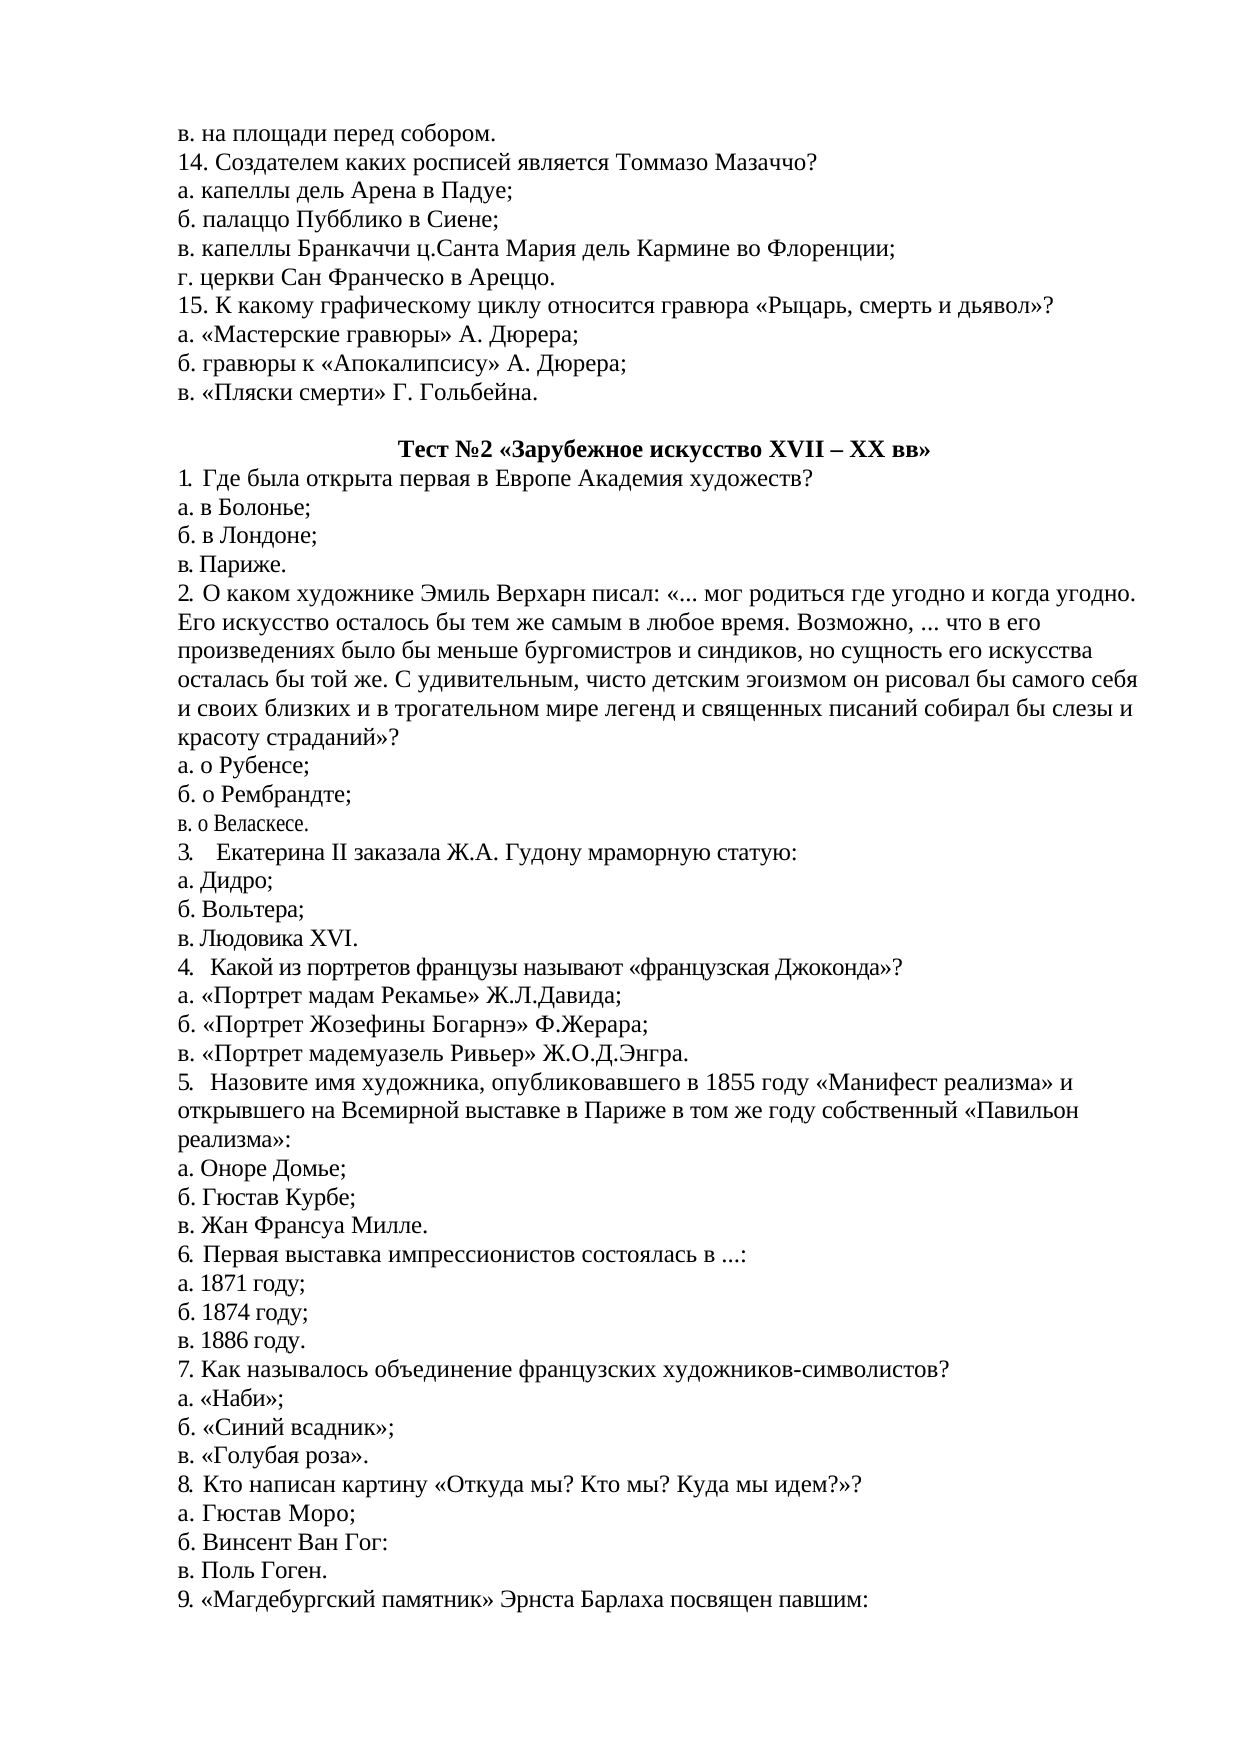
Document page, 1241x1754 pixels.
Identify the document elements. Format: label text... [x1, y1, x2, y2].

text б. палаццо Пубблико в Сиене; [177, 204, 1152, 233]
text а. о Рубенсе; [177, 751, 1152, 779]
text в. на площади перед собором. [177, 118, 1152, 147]
text 14. Создателем каких росписей является Томмазо Мазаччо? [177, 147, 1152, 176]
text б. в Лондоне; [177, 521, 1152, 549]
text в. «Голубая роза». [177, 1441, 1152, 1469]
text 4. Какой из портретов французы называют «французская Джоконда»? [177, 952, 1152, 981]
text б. Гюстав Курбе; [177, 1182, 1152, 1211]
text в. Париже. [177, 549, 1152, 578]
text 6. Первая выставка импрессионистов состоялась в ...: [177, 1239, 1152, 1268]
text б. Винсент Ван Гог: [177, 1527, 1152, 1556]
text 7. Как называлось объединение французских художников-символистов? [177, 1354, 1152, 1383]
text в. Жан Франсуа Милле. [177, 1211, 1152, 1239]
text 15. К какому графическому циклу относится гравюра «Рыцарь, смерть и дьявол»? [177, 291, 1152, 319]
text в. Людовика XVI. [177, 923, 1152, 952]
text Тест №2 «Зарубежное искусство XVII – XX вв» [177, 434, 1152, 463]
text а. Оноре Домье; [177, 1153, 1152, 1182]
text а. «Наби»; [177, 1383, 1152, 1412]
text б. Вольтера; [177, 894, 1152, 923]
text в. 1886 году. [177, 1326, 1152, 1354]
text а. капеллы дель Арена в Падуе; [177, 176, 1152, 204]
text в. капеллы Бранкаччи ц.Санта Мария дель Кармине во Флоренции; [177, 233, 1152, 262]
text в. Поль Гоген. [177, 1556, 1152, 1584]
text 9. «Магдебургский памятник» Эрнста Барлаха посвящен павшим: [177, 1584, 1152, 1613]
text в. о Веласкесе. [177, 808, 1152, 837]
text б. гравюры к «Апокалипсису» А. Дюрера; [177, 348, 1152, 377]
text а. «Портрет мадам Рекамье» Ж.Л.Давида; [177, 981, 1152, 1009]
text 1. Где была открыта первая в Европе Академия художеств? [177, 463, 1152, 492]
text в. «Портрет мадемуазель Ривьер» Ж.О.Д.Энгра. [177, 1038, 1152, 1067]
text б. «Портрет Жозефины Богарнэ» Ф.Жерара; [177, 1009, 1152, 1038]
text 3. Екатерина II заказала Ж.А. Гудону мраморную статую: [177, 837, 1152, 866]
text а. 1871 году; [177, 1268, 1152, 1297]
text а. Дидро; [177, 866, 1152, 894]
text 5. Назовите имя художника, опубликовавшего в 1855 году «Манифест реализма» и открывшего на Всемирной выставке в Париже в том же году собственный «Павильон реализма»: [177, 1067, 1152, 1153]
text в. «Пляски смерти» Г. Гольбейна. [177, 377, 1152, 406]
text а. в Болонье; [177, 492, 1152, 521]
text а. Гюстав Моро; [177, 1498, 1152, 1527]
text 2. О каком художнике Эмиль Верхарн писал: «... мог родиться где угодно и когда угодно. Его искусство осталось бы тем же самым в любое время. Возможно, ... что в его произведениях было бы меньше бургомистров и синдиков, но сущность его искусства осталась бы той же. С удивительным, чисто детским эгоизмом он рисовал бы самого себя и своих близких и в трогательном мире легенд и священных писаний собирал бы слезы и красоту страданий»? [177, 578, 1152, 751]
text б. «Синий всадник»; [177, 1412, 1152, 1441]
text г. церкви Сан Франческо в Ареццо. [177, 262, 1152, 291]
text 8. Кто написан картину «Откуда мы? Кто мы? Куда мы идем?»? [177, 1469, 1152, 1498]
text а. «Мастерские гравюры» А. Дюрера; [177, 319, 1152, 348]
text б. о Рембрандте; [177, 779, 1152, 808]
text б. 1874 году; [177, 1297, 1152, 1326]
